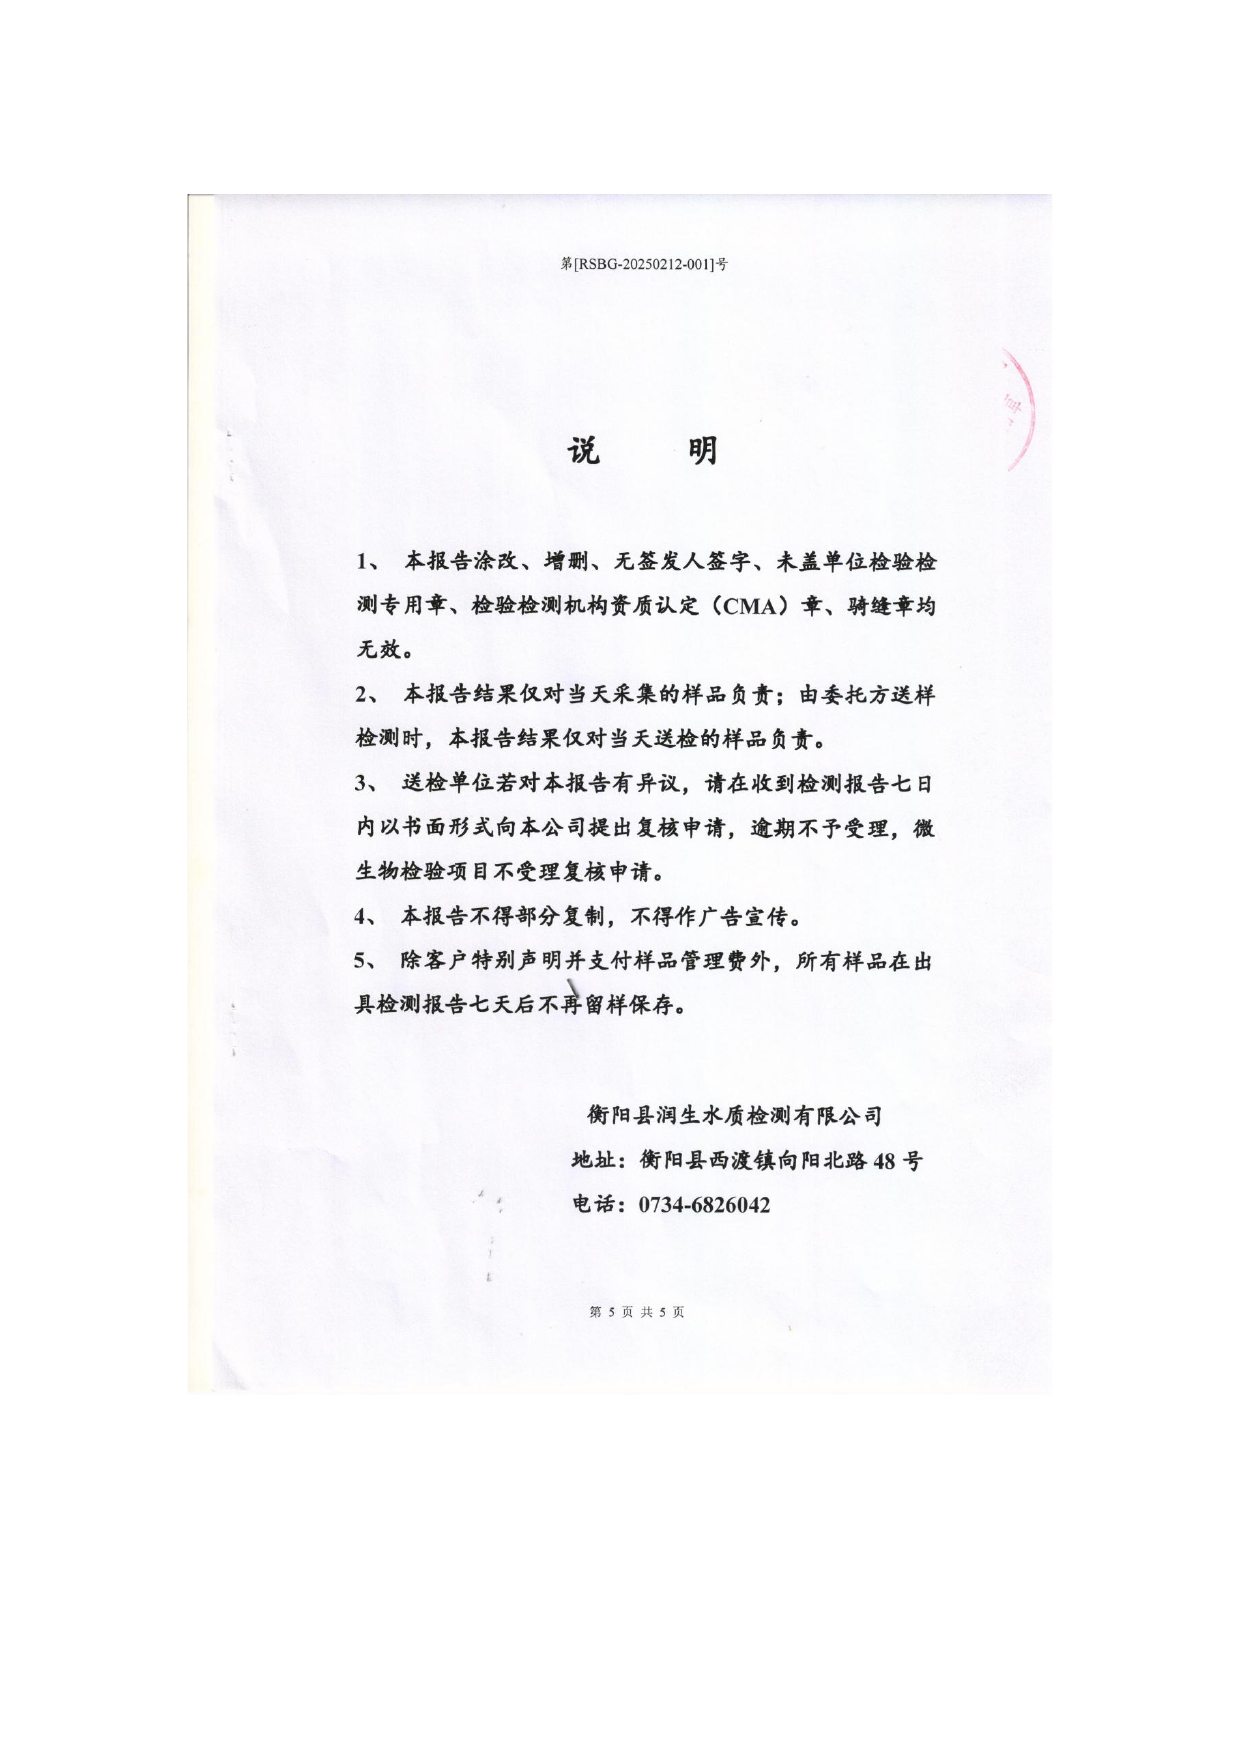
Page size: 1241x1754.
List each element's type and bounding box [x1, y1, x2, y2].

picture [187, 194, 1053, 1395]
